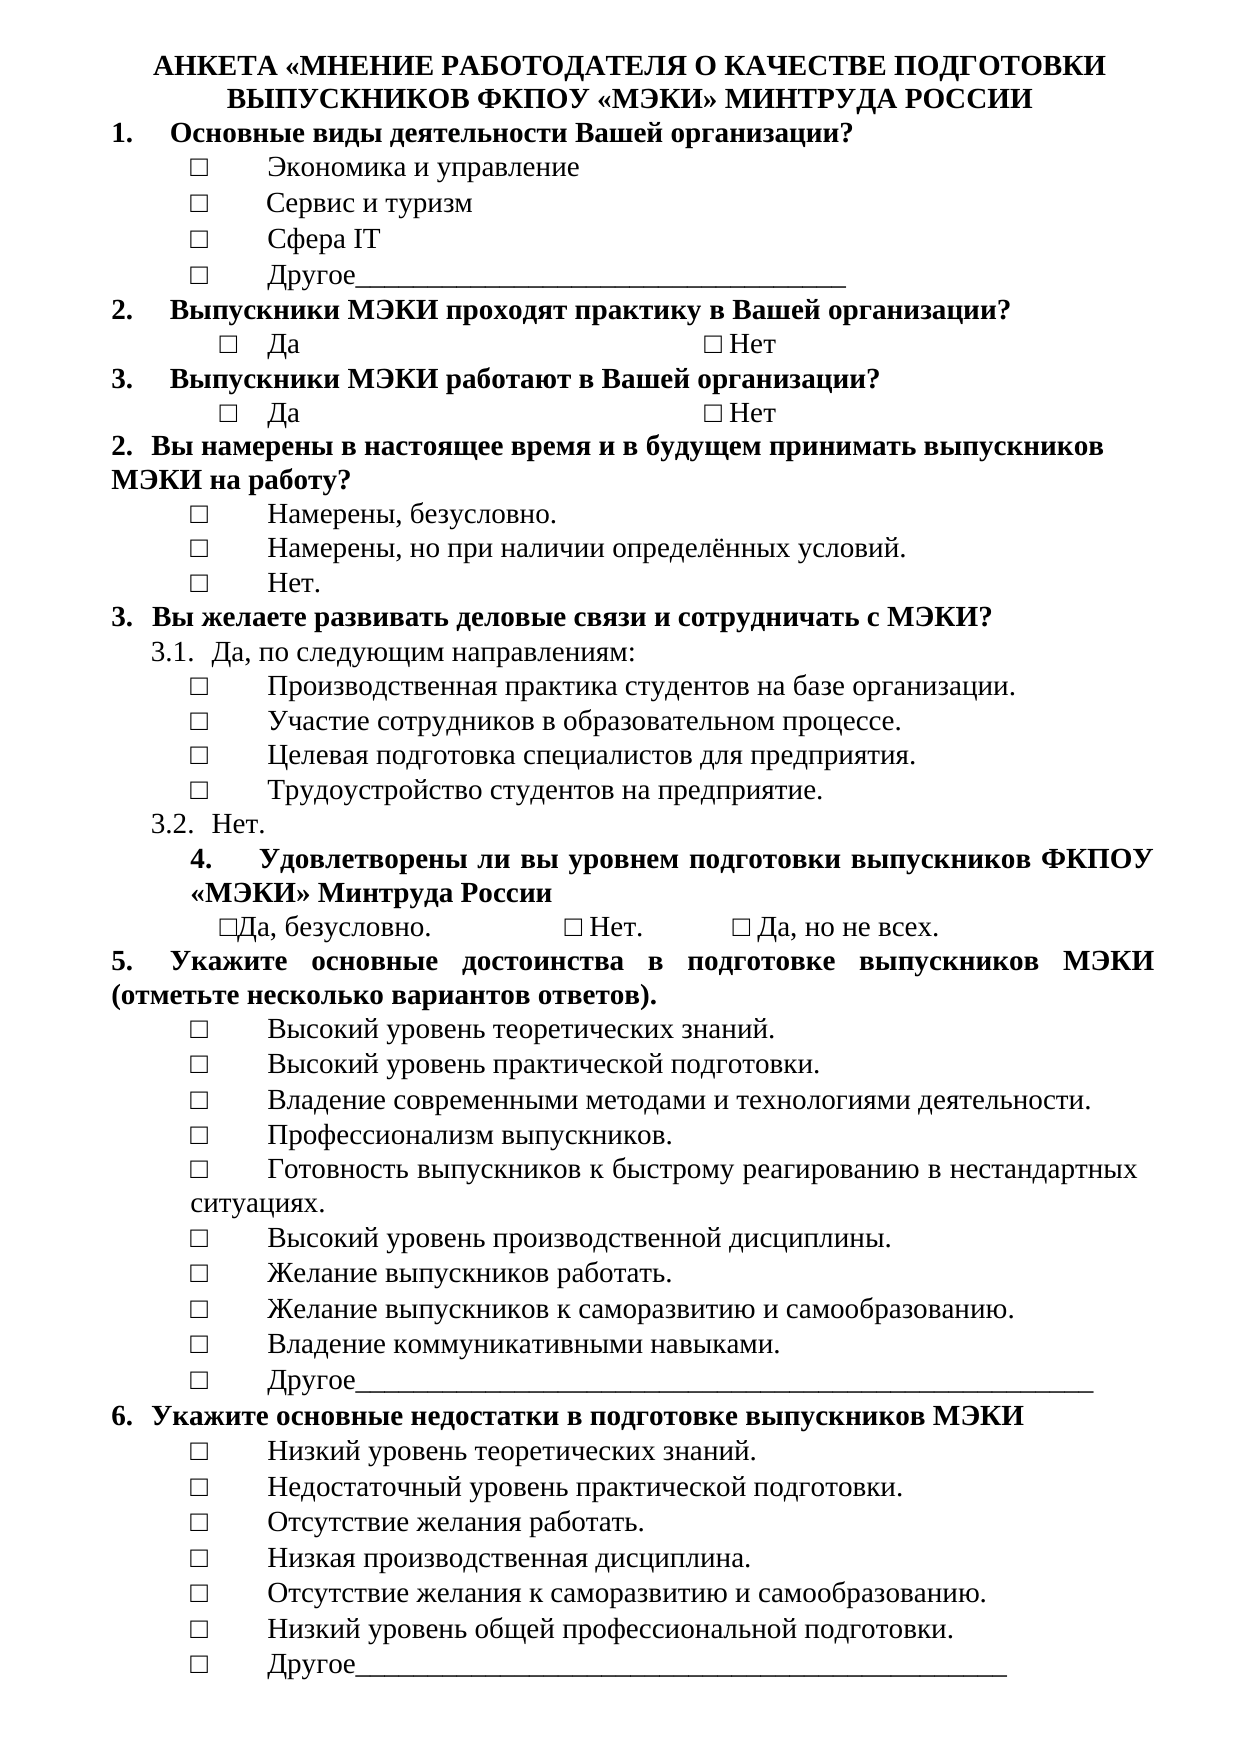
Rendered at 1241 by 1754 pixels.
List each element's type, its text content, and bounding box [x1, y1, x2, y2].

list Намерены, но при наличии определённых условий. [190, 530, 1155, 565]
list Экономика и управление [190, 150, 1155, 184]
list Низкая производственная дисциплина. [190, 1539, 1155, 1574]
list Другое [190, 1645, 1155, 1681]
list Желание выпускников работать. [190, 1254, 1155, 1290]
list Владение современными методами и технологиями деятельности. [190, 1081, 1155, 1116]
list Укажите основные недостатки в подготовке выпускников МЭКИ [111, 1397, 1155, 1432]
list Да, по следующим направлениям: [151, 634, 1155, 668]
list Нет. [151, 806, 1155, 841]
list Отсутствие желания к саморазвитию и самообразованию. [190, 1574, 1155, 1610]
list Удовлетворены ли вы уровнем подготовки выпускников ФКПОУ «МЭКИ» Минтруда России [190, 841, 1155, 909]
list Другое [190, 256, 1155, 292]
list Недостаточный уровень практической подготовки. [190, 1468, 1155, 1503]
list Владение коммуникативными навыками. [190, 1326, 1155, 1361]
list Сфера IT [190, 220, 1155, 256]
list Вы желаете развивать деловые связи и сотрудничать с МЭКИ? [111, 599, 1155, 634]
list Выпускники МЭКИ работают в Вашей организации? [111, 361, 1155, 395]
list Выпускники МЭКИ проходят практику в Вашей организации? [111, 292, 1155, 326]
list Основные виды деятельности Вашей организации? [111, 116, 1155, 150]
list Трудоустройство студентов на предприятие. [190, 772, 1155, 806]
text АНКЕТА «МНЕНИЕ РАБОТОДАТЕЛЯ О КАЧЕСТВЕ ПОДГОТОВКИ ВЫПУСКНИКОВ ФКПОУ «МЭКИ» МИНТРУДА РОССИИ [111, 48, 1148, 116]
list Высокий уровень практической подготовки. [190, 1045, 1155, 1081]
list Другое [190, 1361, 1155, 1397]
list Высокий уровень теоретических знаний. [190, 1011, 1155, 1045]
list Профессионализм выпускников. [190, 1116, 1155, 1152]
list Да □ Нет [219, 326, 1155, 361]
list Укажите основные достоинства в подготовке выпускников МЭКИ (отметьте несколько вариантов ответов). [111, 943, 1155, 1011]
list Вы намерены в настоящее время и в будущем принимать выпускников МЭКИ на работу? [111, 429, 1155, 496]
list Намерены, безусловно. [190, 496, 1155, 530]
list Производственная практика студентов на базе организации. [190, 668, 1155, 703]
list Готовность выпускников к быстрому реагированию в нестандартных ситуациях. [190, 1152, 1138, 1219]
list Желание выпускников к саморазвитию и самообразованию. [190, 1290, 1155, 1326]
list Да □ Нет [219, 395, 1155, 429]
list Целевая подготовка специалистов для предприятия. [190, 737, 1155, 772]
list Низкий уровень общей профессиональной подготовки. [190, 1610, 1155, 1645]
list Нет. [190, 565, 1155, 599]
list Сервис и туризм [190, 184, 1155, 220]
text □Да, безусловно. □ Нет. □ Да, но не всех. [219, 909, 1155, 943]
list Отсутствие желания работать. [190, 1503, 1155, 1539]
list Участие сотрудников в образовательном процессе. [190, 703, 1155, 737]
list Низкий уровень теоретических знаний. [190, 1432, 1155, 1468]
list Высокий уровень производственной дисциплины. [190, 1219, 1155, 1254]
